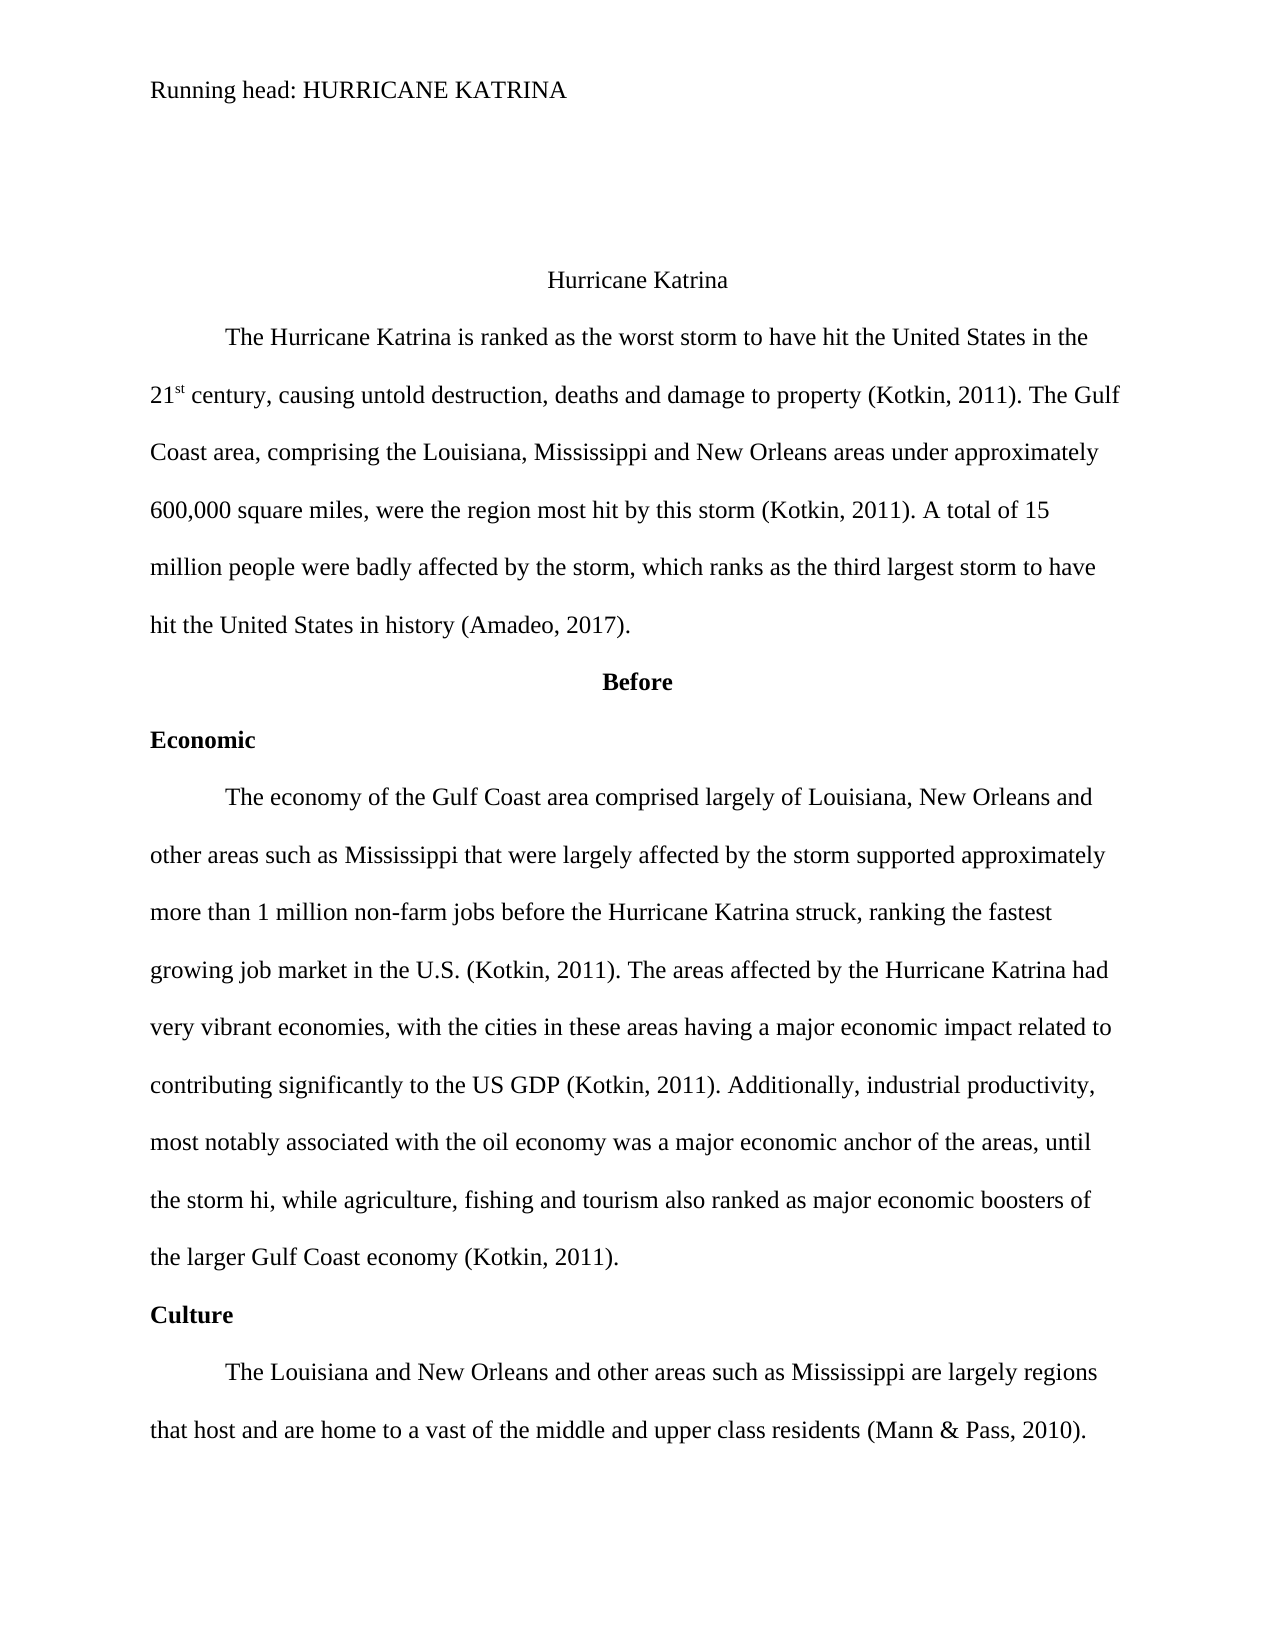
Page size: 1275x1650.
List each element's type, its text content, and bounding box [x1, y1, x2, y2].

subtitle Hurricane Katrina [150, 265, 1125, 294]
subtitle Culture [150, 1300, 1125, 1329]
text The economy of the Gulf Coast area comprised largely of Louisiana, New Orleans and other areas such as Mississippi that were largely affected by the storm supported approximately more than 1 million non-farm jobs before the Hurricane Katrina struck, ranking the fastest growing job market in the U.S. (Kotkin, 2011). The areas affected by the Hurricane Katrina had very vibrant economies, with the cities in these areas having a major economic impact related to contributing significantly to the US GDP (Kotkin, 2011). Additionally, industrial productivity, most notably associated with the oil economy was a major economic anchor of the areas, until the storm hi, while agriculture, fishing and tourism also ranked as major economic boosters of the larger Gulf Coast economy (Kotkin, 2011). [150, 782, 1125, 1271]
text The Hurricane Katrina is ranked as the worst storm to have hit the United States in the 21st century, causing untold destruction, deaths and damage to property (Kotkin, 2011). The Gulf Coast area, comprising the Louisiana, Mississippi and New Orleans areas under approximately 600,000 square miles, were the region most hit by this storm (Kotkin, 2011). A total of 15 million people were badly affected by the storm, which ranks as the third largest storm to have hit the United States in history (Amadeo, 2017). [150, 322, 1125, 639]
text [150, 1357, 1125, 1444]
subtitle Economic [150, 725, 1125, 754]
subtitle Before [150, 667, 1125, 696]
